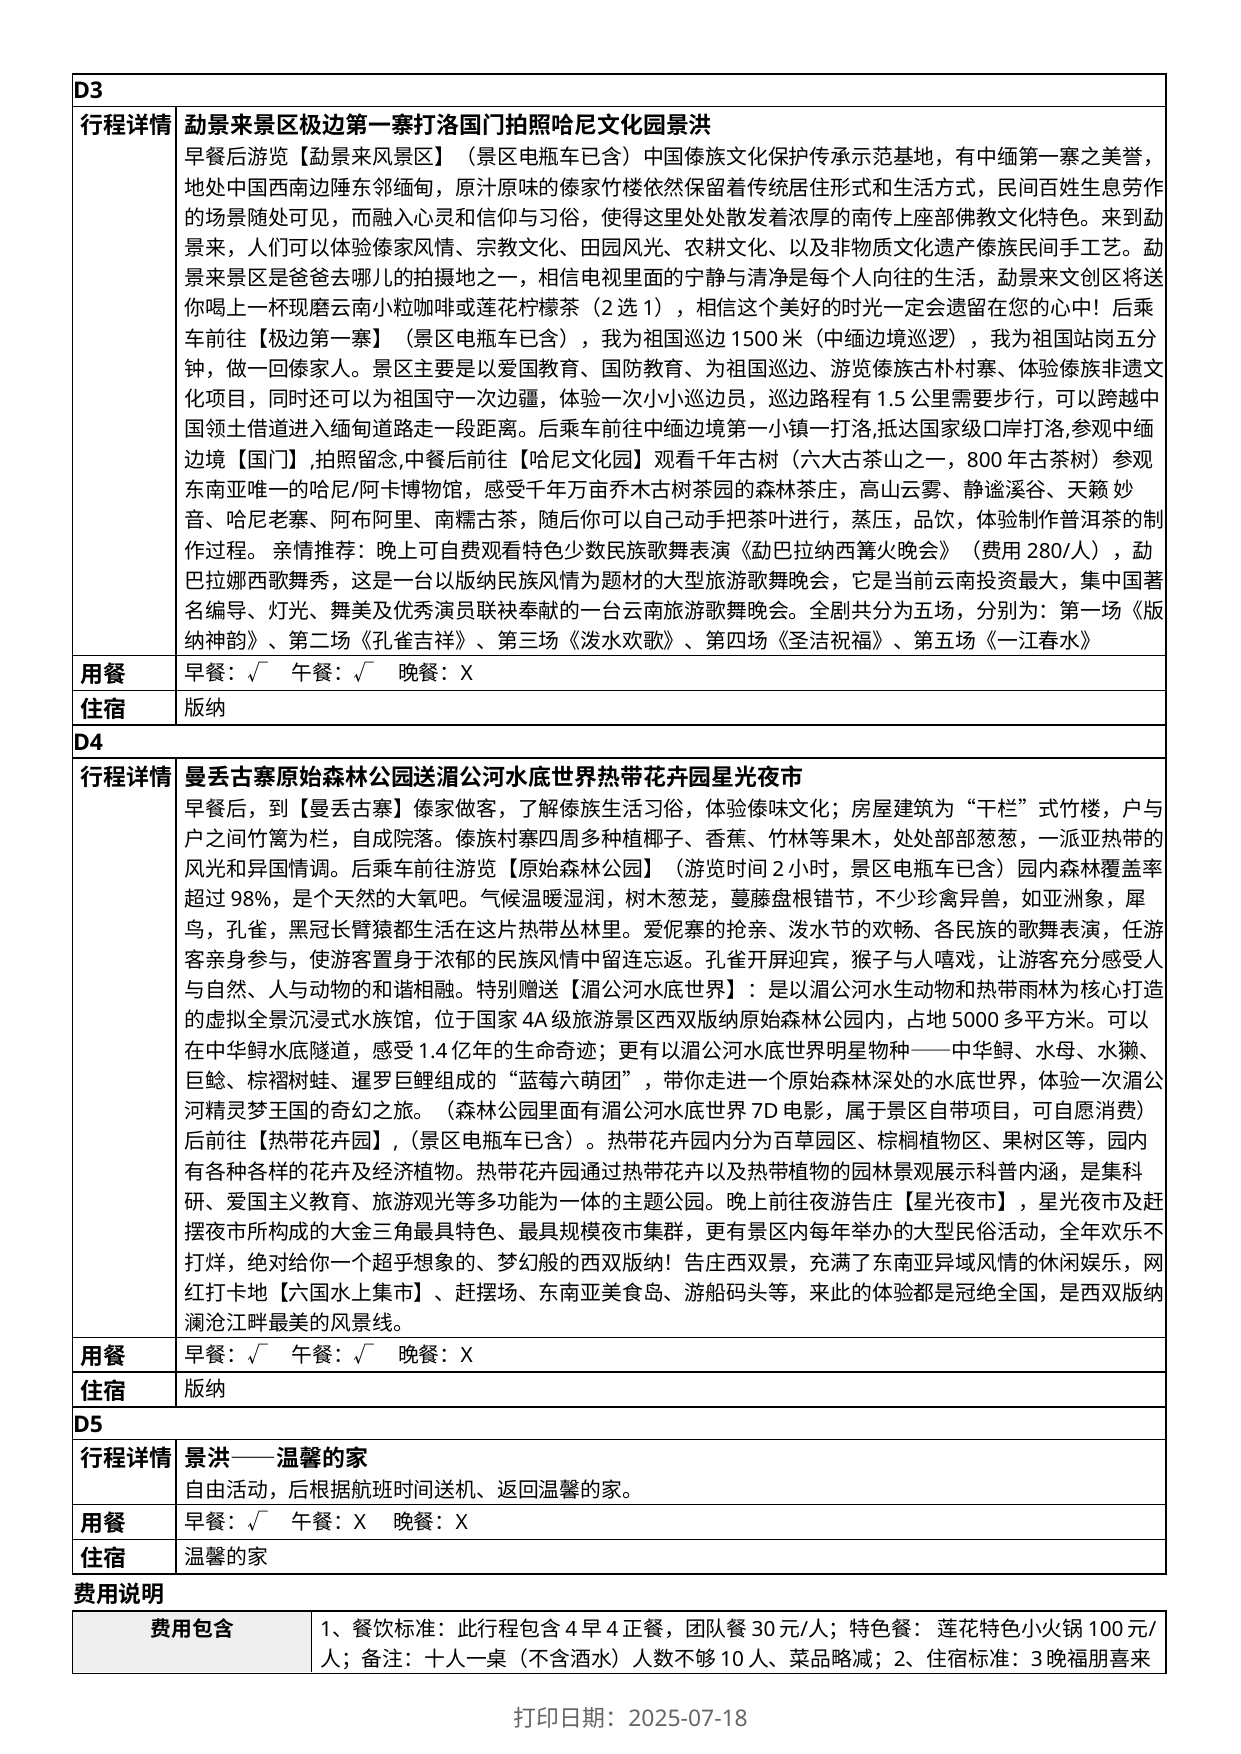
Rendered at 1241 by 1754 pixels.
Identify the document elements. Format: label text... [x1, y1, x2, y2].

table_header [312, 1612, 1165, 1672]
table_cell 行程详情 [73, 759, 175, 1336]
table_cell 版纳 [177, 1373, 1165, 1406]
table_cell 勐景来景区极边第一寨打洛国门拍照哈尼文化园景洪 早餐后游览【勐景来风景区】（景区电瓶车已含）中国傣族文化保护传承示范基地，有中缅第一寨之美誉，地处中国西南边陲东邻缅甸，原汁原味的傣家竹楼依然保留着传统居住形式和生活方式，民间百姓生息劳作的场景随处可见，而融入心灵和信仰与习俗，使得这里处处散发着浓厚的南传上座部佛教文化特色。来到勐景来，人们可以体验傣家风情、宗教文化、田园风光、农耕文化、以及非物质文化遗产傣族民间手工艺。勐景来景区是爸爸去哪儿的拍摄地之一，相信电视里面的宁静与清净是每个人向往的生活，勐景来文创区将送你喝上一杯现磨云南小粒咖啡或莲花柠檬茶（2选1），相信这个美好的时光一定会遗留在您的心中！ [177, 107, 1165, 655]
table_cell 行程详情 [73, 107, 175, 655]
table_cell 曼丢古寨原始森林公园送湄公河水底世界热带花卉园星光夜市 早餐后，到【曼丢古寨】傣家做客，了解傣族生活习俗，体验傣味文化；房屋建筑为“干栏”式竹楼，户与户之间竹篱为栏，自成院落。傣族村寨四周多种植椰子、香蕉、竹林等果木，处处部部葱葱，一派亚热带的风光和异国情调。 [177, 759, 1165, 1336]
table_cell 早餐：√ 午餐：√ 晚餐：X [177, 1338, 1165, 1371]
table_cell 早餐：√ 午餐：√ 晚餐：X [177, 656, 1165, 689]
table_cell 景洪——温馨的家 自由活动，后根据航班时间送机、返回温馨的家。 [177, 1440, 1165, 1504]
table_cell D4 [73, 726, 1165, 757]
table_cell 用餐 [73, 656, 175, 689]
table_cell 早餐：√ 午餐：X 晚餐：X [177, 1505, 1165, 1538]
table_cell 用餐 [73, 1338, 175, 1371]
table_header 费用包含 [73, 1612, 311, 1672]
table_cell 用餐 [73, 1505, 175, 1538]
table_cell 住宿 [73, 1373, 175, 1406]
table_cell 版纳 [177, 691, 1165, 724]
table_cell 住宿 [73, 691, 175, 724]
table_cell 住宿 [73, 1540, 175, 1573]
table_cell D5 [73, 1408, 1165, 1439]
text 费用说明 [73, 1576, 1167, 1609]
table_cell 行程详情 [73, 1440, 175, 1504]
table_cell 温馨的家 [177, 1540, 1165, 1573]
table_cell D3 [73, 75, 1165, 106]
